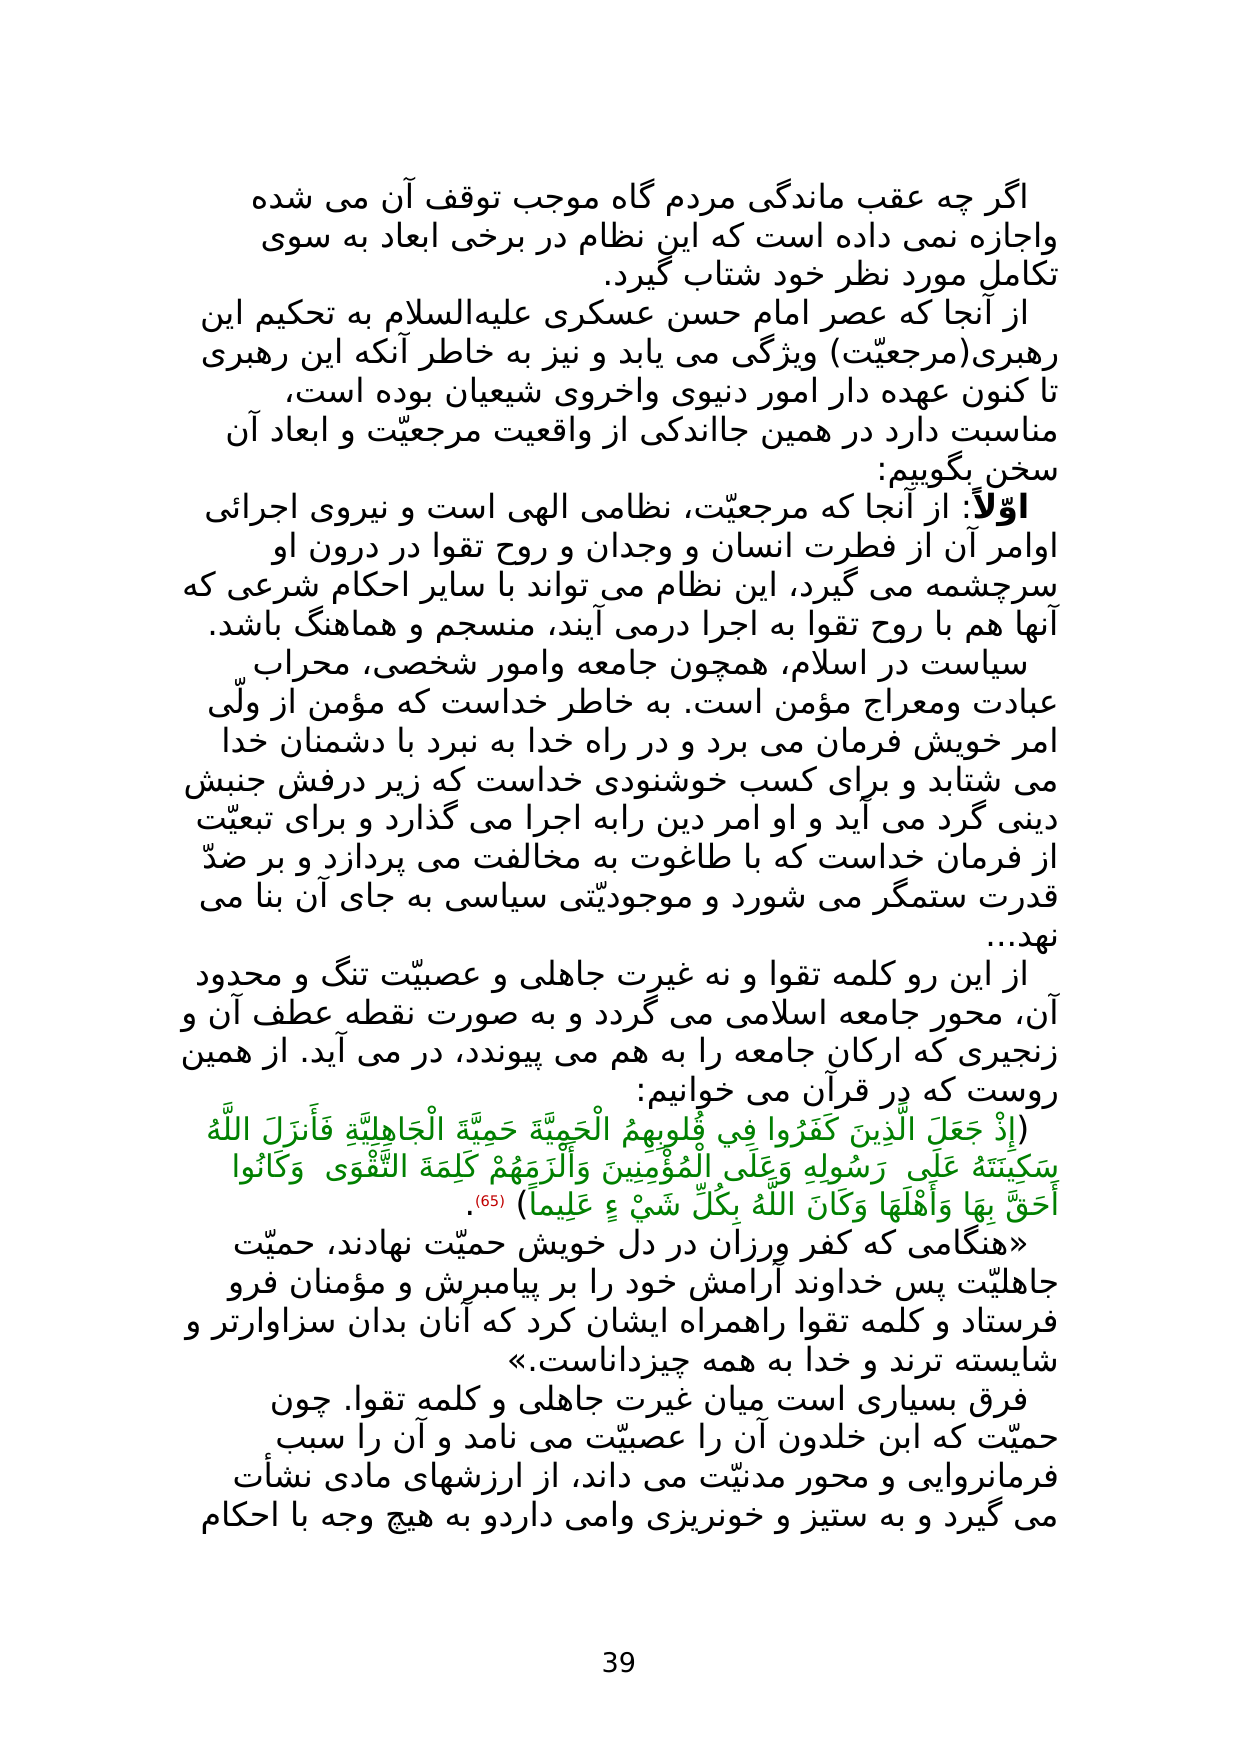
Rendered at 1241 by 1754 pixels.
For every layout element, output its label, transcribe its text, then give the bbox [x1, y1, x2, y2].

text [178, 1379, 1059, 1534]
text از اين رو كلمه تقوا و نه غيرت جاهلى و عصبيّت تنگ و محدود آن، محور جامعه اسلامى مى گردد و به صورت نقطه عطف آن و زنجيرى كه اركان جامعه را به هم مى پيوندد، در مى آيد. از همين روست كه در قرآن مى خوانيم: [178, 954, 1059, 1110]
text اگر چه عقب ماندگى مردم گاه موجب توقف آن مى شده واجازه نمى داده است كه اين نظام در برخى ابعاد به سوى تكامل مورد نظر خود شتاب گيرد. [178, 177, 1059, 294]
text اوّلاً: از آنجا كه مرجعيّت، نظامى الهى است و نيروى اجرائى اوامر آن از فطرت انسان و وجدان و روح تقوا در درون او سرچشمه مى گيرد، اين نظام مى تواند با ساير احكام شرعى كه آنها هم با روح تقوا به اجرا درمى آيند، منسجم و هماهنگ باشد. [178, 488, 1059, 643]
text «هنگامى كه كفر ورزان در دل خويش حميّت نهادند، حميّت جاهليّت پس خداوند آرامش خود را بر پيامبرش و مؤمنان فرو فرستاد و كلمه تقوا راهمراه ايشان كرد كه آنان بدان سزاوارتر و شايسته ترند و خدا به همه چيزداناست.» [178, 1224, 1059, 1379]
text از آنجا كه عصر امام حسن عسكرى عليه‌السلام به تحكيم اين رهبرى(مرجعيّت) ويژگى مى يابد و نيز به خاطر آنكه اين رهبرى تا كنون عهده دار امور دنيوى واخروى شيعيان بوده است، مناسبت دارد در همين جااندكى از واقعيت مرجعيّت و ابعاد آن سخن بگوييم: [178, 294, 1059, 488]
text سياست در اسلام، همچون جامعه وامور شخصى، محراب عبادت ومعراج مؤمن است. به خاطر خداست كه مؤمن از ولّى امر خويش فرمان مى برد و در راه خدا به نبرد با دشمنان خدا مى شتابد و براى كسب خوشنودى خداست كه زير درفش جنبش دينى گرد مى آيد و او امر دين رابه اجرا مى گذارد و براى تبعيّت از فرمان خداست كه با طاغوت به مخالفت مى پردازد و بر ضدّ قدرت ستمگر مى شورد و موجوديّتى سياسى به جاى آن بنا مى نهد... [178, 643, 1059, 954]
text (إِذْ جَعَلَ الَّذِينَ كَفَرُوا فِي قُلوبِهِمُ الْحَمِيَّةَ حَمِيَّةَ الْجَاهِلِيَّةِ فَأَنزَلَ اللَّهُ سَكِينَتَهُ عَلَى رَسُولِهِ وَعَلَى الْمُؤْمِنِينَ وَأَلْزَمَهُمْ كَلِمَةَ التَّقْوَى وَكَانُوا أَحَقَّ بِهَا وَأَهْلَهَا وَكَانَ اللَّهُ بِكُلِّ شَيْ ءٍ عَلِيماً) (65). [178, 1110, 1059, 1224]
